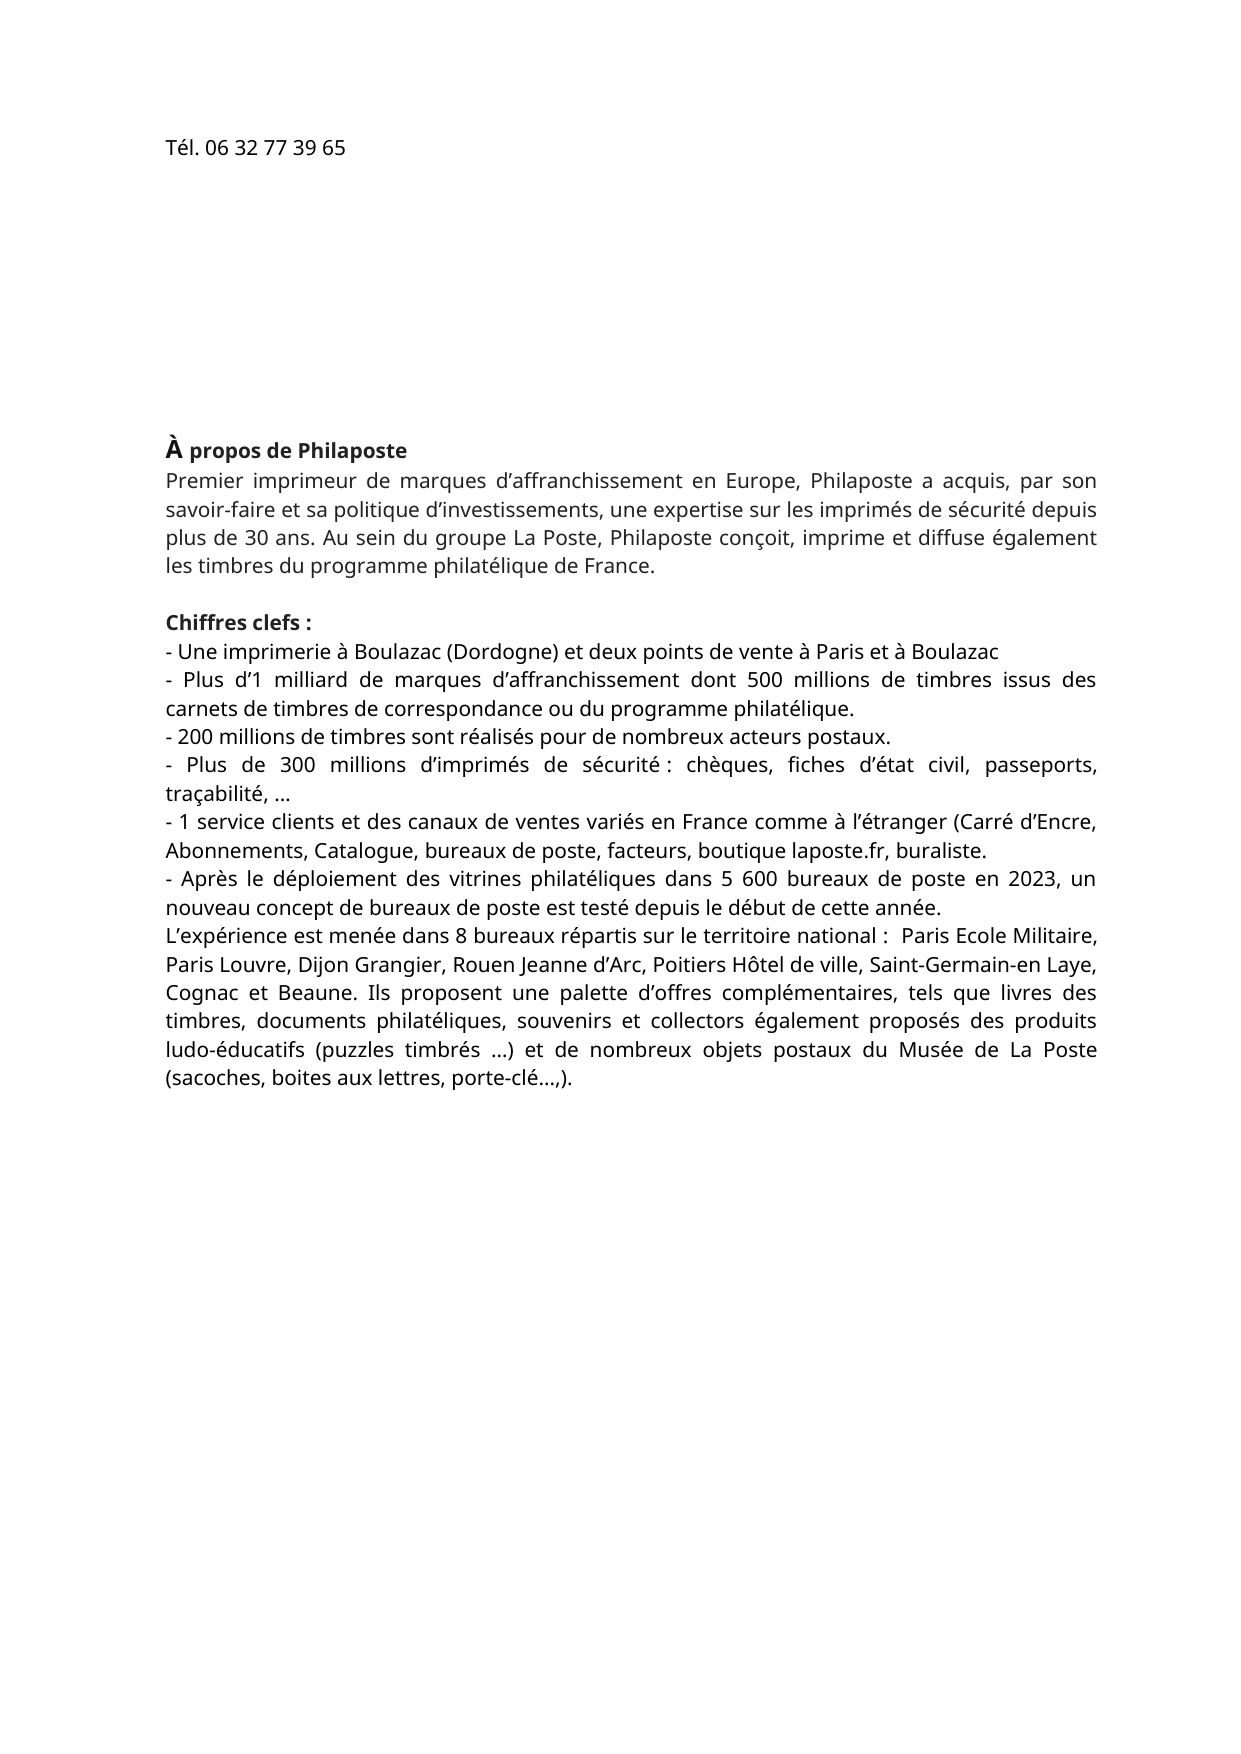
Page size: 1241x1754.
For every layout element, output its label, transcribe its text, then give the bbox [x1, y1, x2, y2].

text - Après le déploiement des vitrines philatéliques dans 5 600 bureaux de poste en 2023, un nouveau concept de bureaux de poste est testé depuis le début de cette année. [165, 864, 1098, 921]
text - Une imprimerie à Boulazac (Dordogne) et deux points de vente à Paris et à Boulazac [165, 637, 1098, 665]
text À propos de Philaposte [189, 432, 1098, 466]
text L’expérience est menée dans 8 bureaux répartis sur le territoire national : Paris Ecole Militaire, Paris Louvre, Dijon Grangier, Rouen Jeanne d’Arc, Poitiers Hôtel de ville, Saint-Germain-en Laye, Cognac et Beaune. Ils proposent une palette d’offres complémentaires, tels que livres des timbres, documents philatéliques, souvenirs et collectors également proposés des produits ludo-éducatifs (puzzles timbrés …) et de nombreux objets postaux du Musée de La Poste (sacoches, boites aux lettres, porte-clé...,). [165, 921, 1098, 1092]
text - Plus de 300 millions d’imprimés de sécurité : chèques, fiches d’état civil, passeports, traçabilité, … [165, 751, 1098, 807]
text - Plus d’1 milliard de marques d’affranchissement dont 500 millions de timbres issus des carnets de timbres de correspondance ou du programme philatélique. [165, 665, 1098, 722]
text Chiffres clefs : [165, 608, 1098, 637]
text Tél. 06 32 77 39 65 [165, 133, 1096, 161]
text Premier imprimeur de marques d’affranchissement en Europe, Philaposte a acquis, par son savoir-faire et sa politique d’investissements, une expertise sur les imprimés de sécurité depuis plus de 30 ans. Au sein du groupe La Poste, Philaposte conçoit, imprime et diffuse également les timbres du programme philatélique de France. [165, 466, 1098, 580]
text - 200 millions de timbres sont réalisés pour de nombreux acteurs postaux. [165, 722, 1098, 751]
text - 1 service clients et des canaux de ventes variés en France comme à l’étranger (Carré d’Encre, Abonnements, Catalogue, bureaux de poste, facteurs, boutique laposte.fr, buraliste. [165, 807, 1098, 864]
